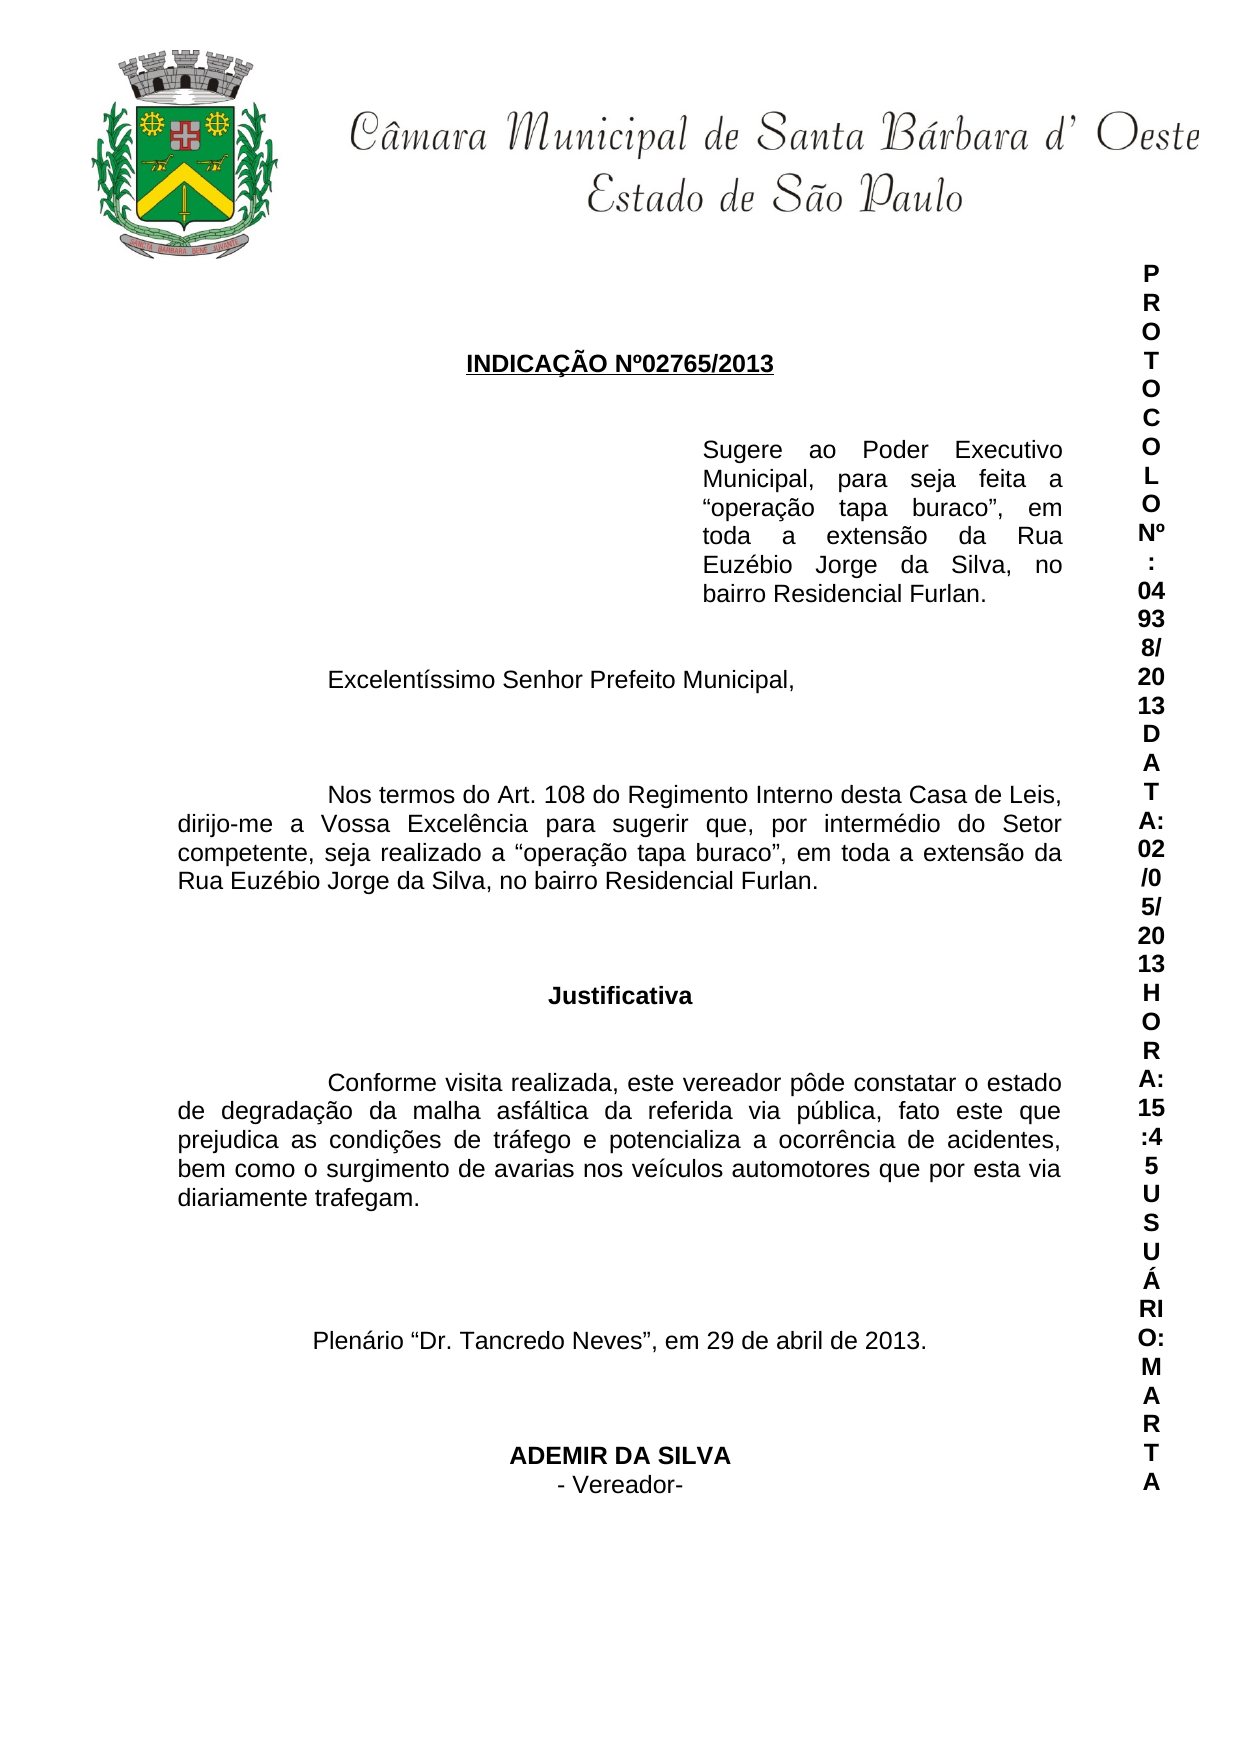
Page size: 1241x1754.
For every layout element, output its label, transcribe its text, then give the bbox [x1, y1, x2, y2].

text Sugere ao Poder Executivo Municipal, para seja feita a “operação tapa buraco”, em toda a extensão da Rua Euzébio Jorge da Silva, no bairro Residencial Furlan. [702, 435, 1063, 608]
title INDICAÇÃO Nº02765/2013 [177, 349, 1063, 378]
text Plenário “Dr. Tancredo Neves”, em 29 de abril de 2013. [177, 1326, 1063, 1355]
text - Vereador- [177, 1470, 1063, 1499]
text Excelentíssimo Senhor Prefeito Municipal, [177, 665, 1063, 694]
picture [91, 50, 1199, 259]
text ADEMIR DA SILVA [177, 1441, 1063, 1470]
text Conforme visita realizada, este vereador pôde constatar o estado de degradação da malha asfáltica da referida via pública, fato este que prejudica as condições de tráfego e potencializa a ocorrência de acidentes, bem como o surgimento de avarias nos veículos automotores que por esta via diariamente trafegam. [177, 1068, 1063, 1211]
text Justificativa [177, 981, 1063, 1010]
text Nos termos do Art. 108 do Regimento Interno desta Casa de Leis, dirijo-me a Vossa Excelência para sugerir que, por intermédio do Setor competente, seja realizado a “operação tapa buraco”, em toda a extensão da Rua Euzébio Jorge da Silva, no bairro Residencial Furlan. [177, 780, 1063, 895]
